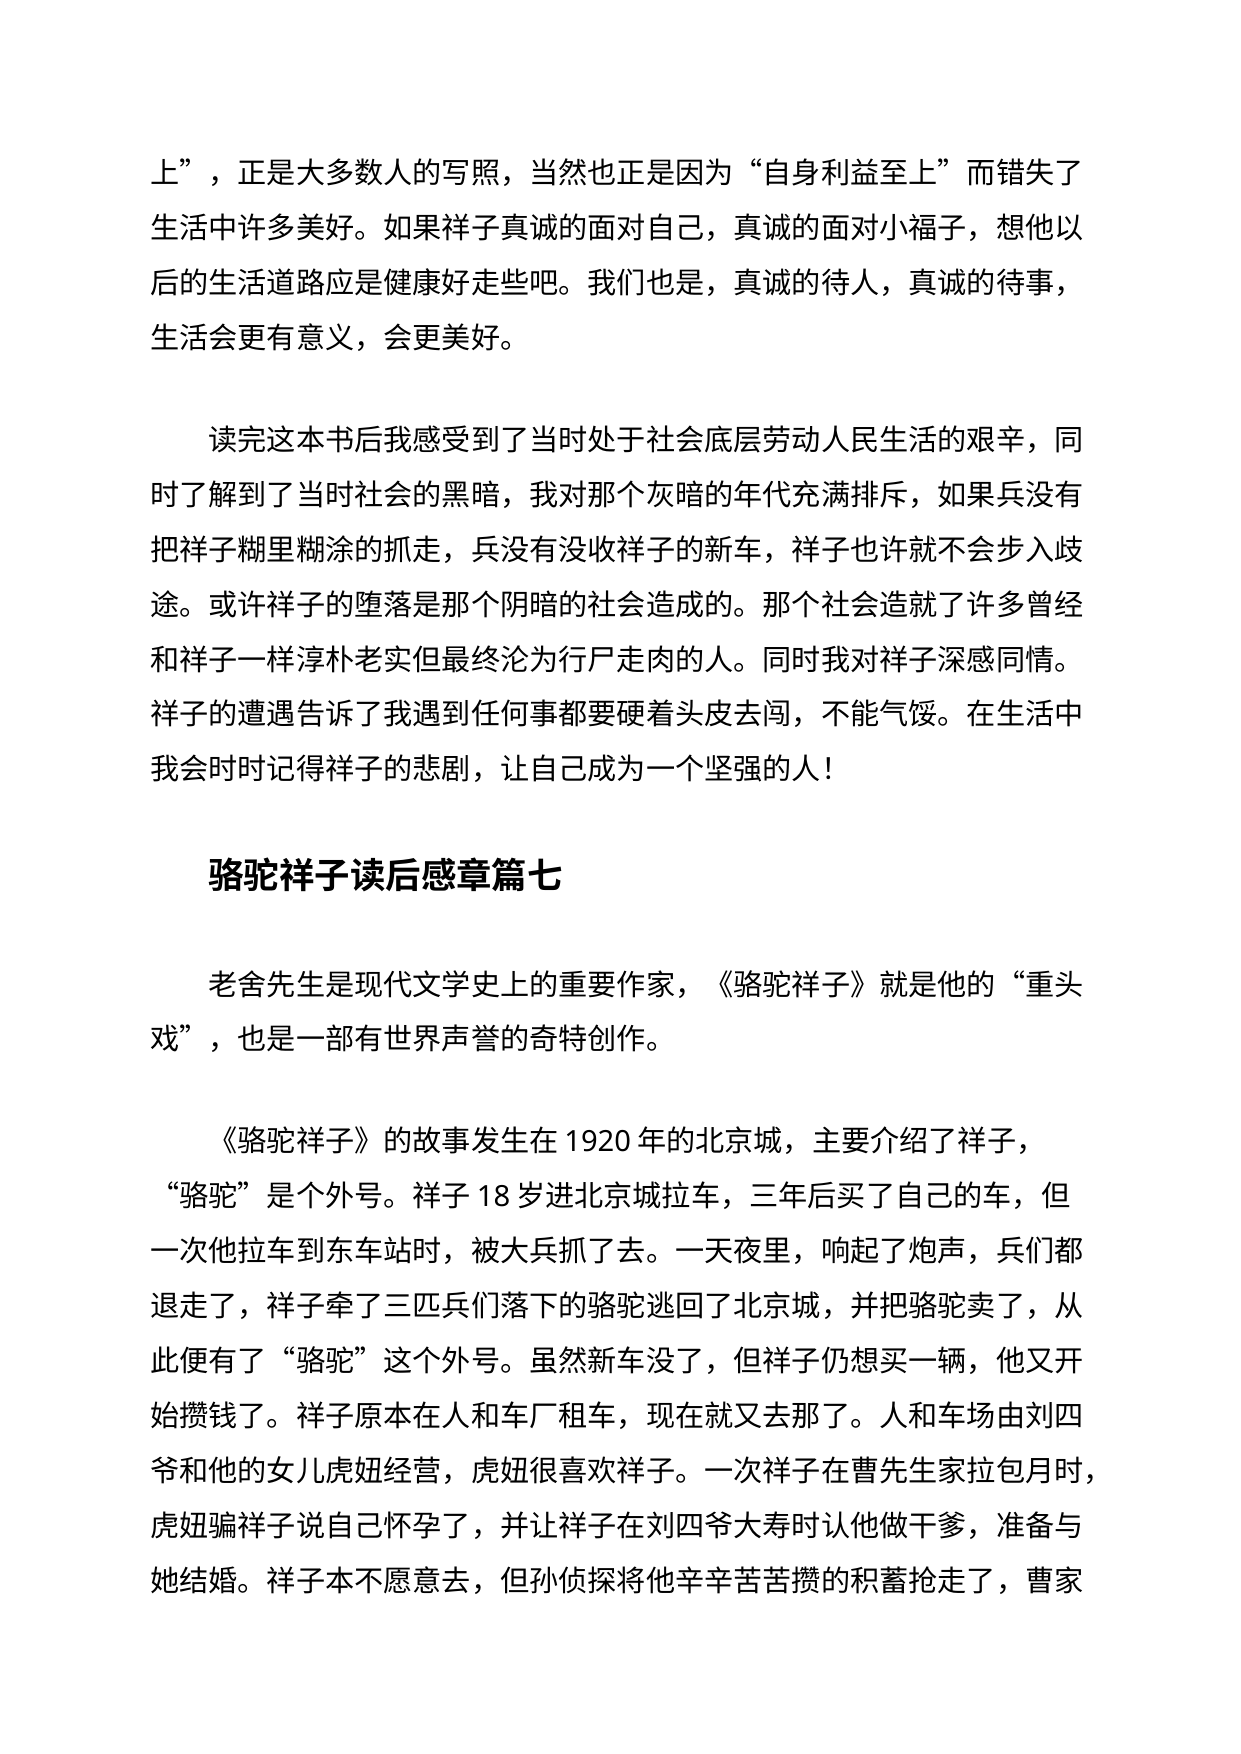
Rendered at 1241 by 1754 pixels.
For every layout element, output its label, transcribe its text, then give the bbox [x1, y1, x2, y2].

text 老舍先生是现代文学史上的重要作家，《骆驼祥子》就是他的“重头戏”，也是一部有世界声誉的奇特创作。 [150, 961, 1090, 1058]
text 读完这本书后我感受到了当时处于社会底层劳动人民生活的艰辛，同时了解到了当时社会的黑暗，我对那个灰暗的年代充满排斥，如果兵没有把祥子糊里糊涂的抓走，兵没有没收祥子的新车，祥子也许就不会步入歧途。或许祥子的堕落是那个阴暗的社会造成的。那个社会造就了许多曾经和祥子一样淳朴老实但最终沦为行尸走肉的人。同时我对祥子深感同情。祥子的遭遇告诉了我遇到任何事都要硬着头皮去闯，不能气馁。在生活中我会时时记得祥子的悲剧，让自己成为一个坚强的人！ [150, 416, 1090, 788]
text 骆驼祥子读后感章篇七 [150, 848, 1090, 899]
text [150, 150, 1090, 357]
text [150, 1118, 1090, 1599]
